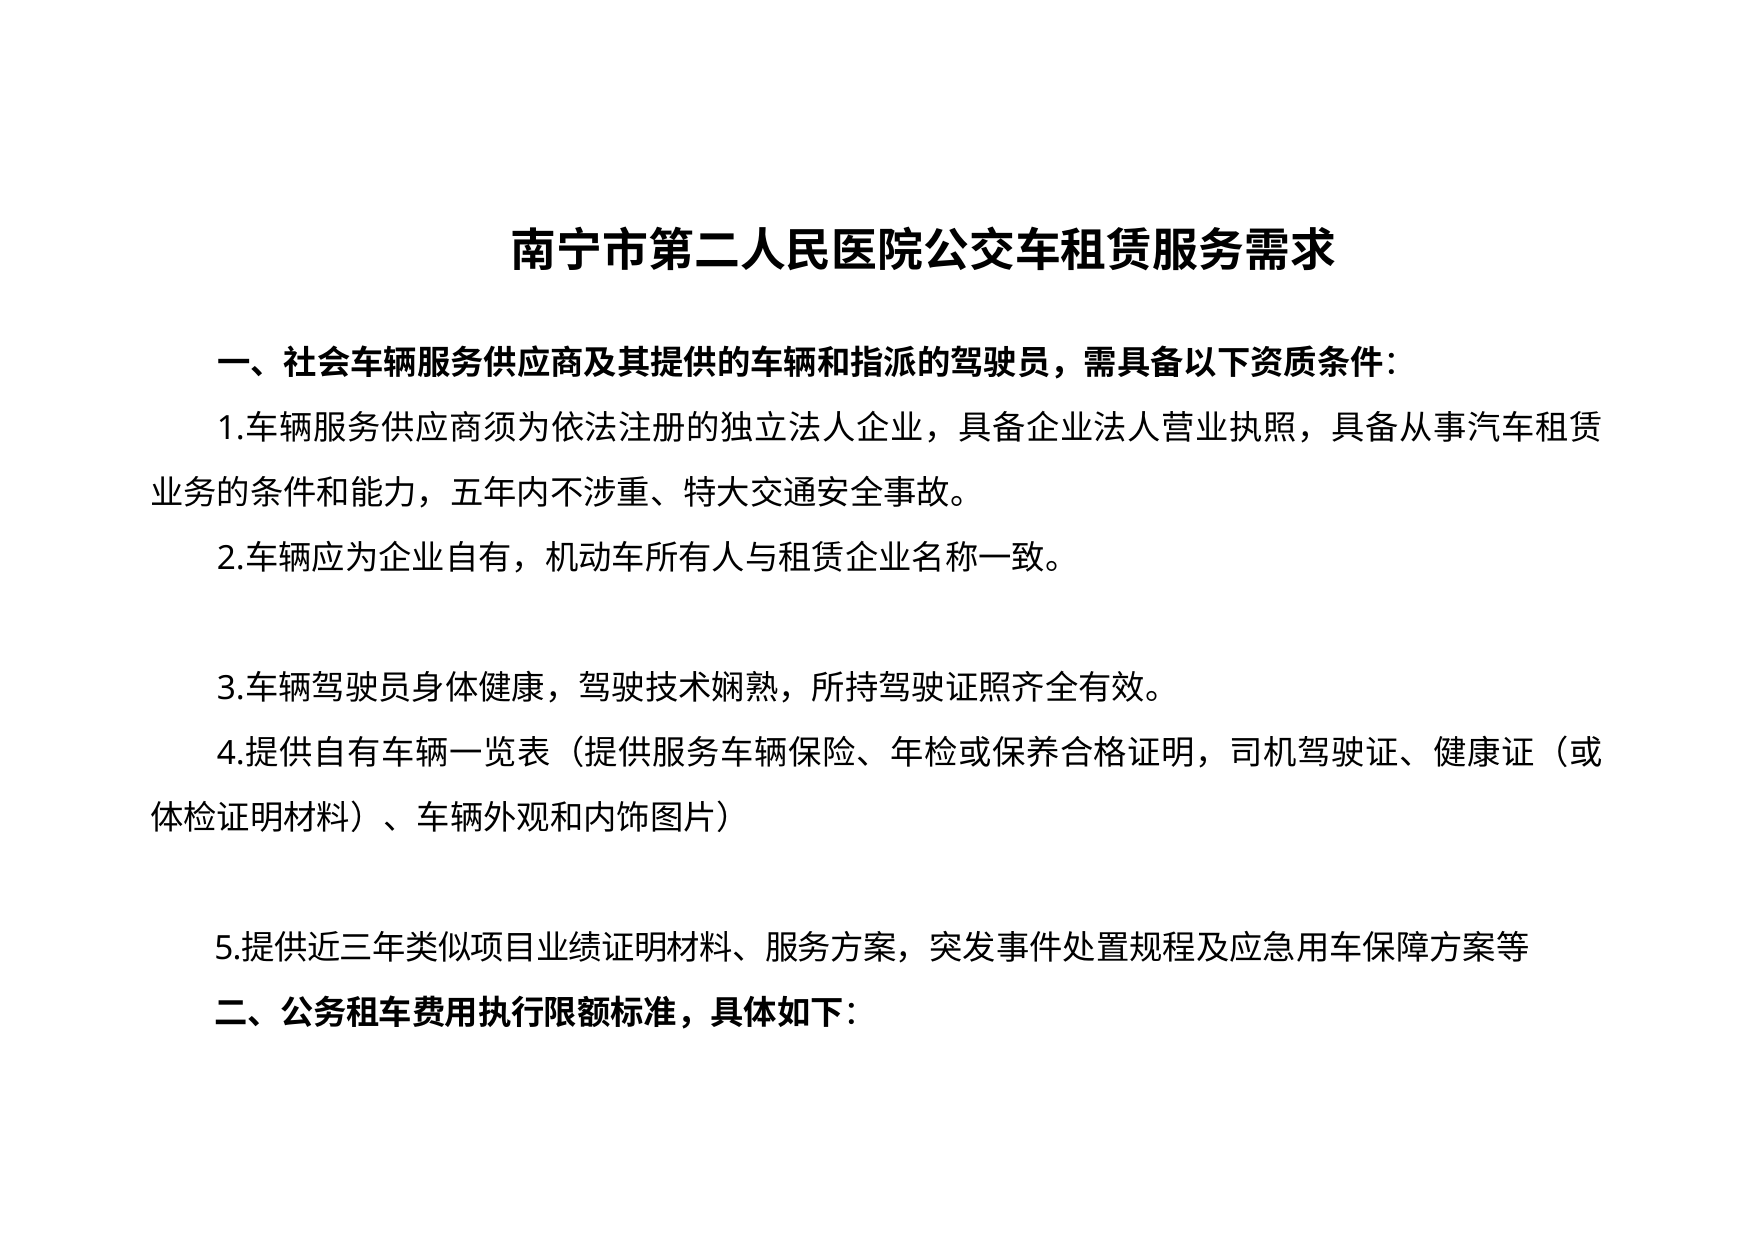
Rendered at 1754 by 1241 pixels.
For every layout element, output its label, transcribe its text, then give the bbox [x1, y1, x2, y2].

text 5.提供近三年类似项目业绩证明材料、服务方案，突发事件处置规程及应急用车保障方案等 [150, 913, 1604, 978]
list 南宁市第二人民医院公交车租赁服务需求 [150, 198, 1604, 295]
list 一、社会车辆服务供应商及其提供的车辆和指派的驾驶员，需具备以下资质条件： [150, 328, 1604, 393]
text 1.车辆服务供应商须为依法注册的独立法人企业，具备企业法人营业执照，具备从事汽车租赁业务的条件和能力，五年内不涉重、特大交通安全事故。 [150, 393, 1604, 523]
text 4.提供自有车辆一览表（提供服务车辆保险、年检或保养合格证明，司机驾驶证、健康证（或体检证明材料）、车辆外观和内饰图片） [150, 718, 1604, 848]
text 2.车辆应为企业自有，机动车所有人与租赁企业名称一致。 [150, 523, 1604, 588]
text 3.车辆驾驶员身体健康，驾驶技术娴熟，所持驾驶证照齐全有效。 [150, 653, 1604, 718]
text 二、公务租车费用执行限额标准，具体如下： [150, 978, 1604, 1043]
